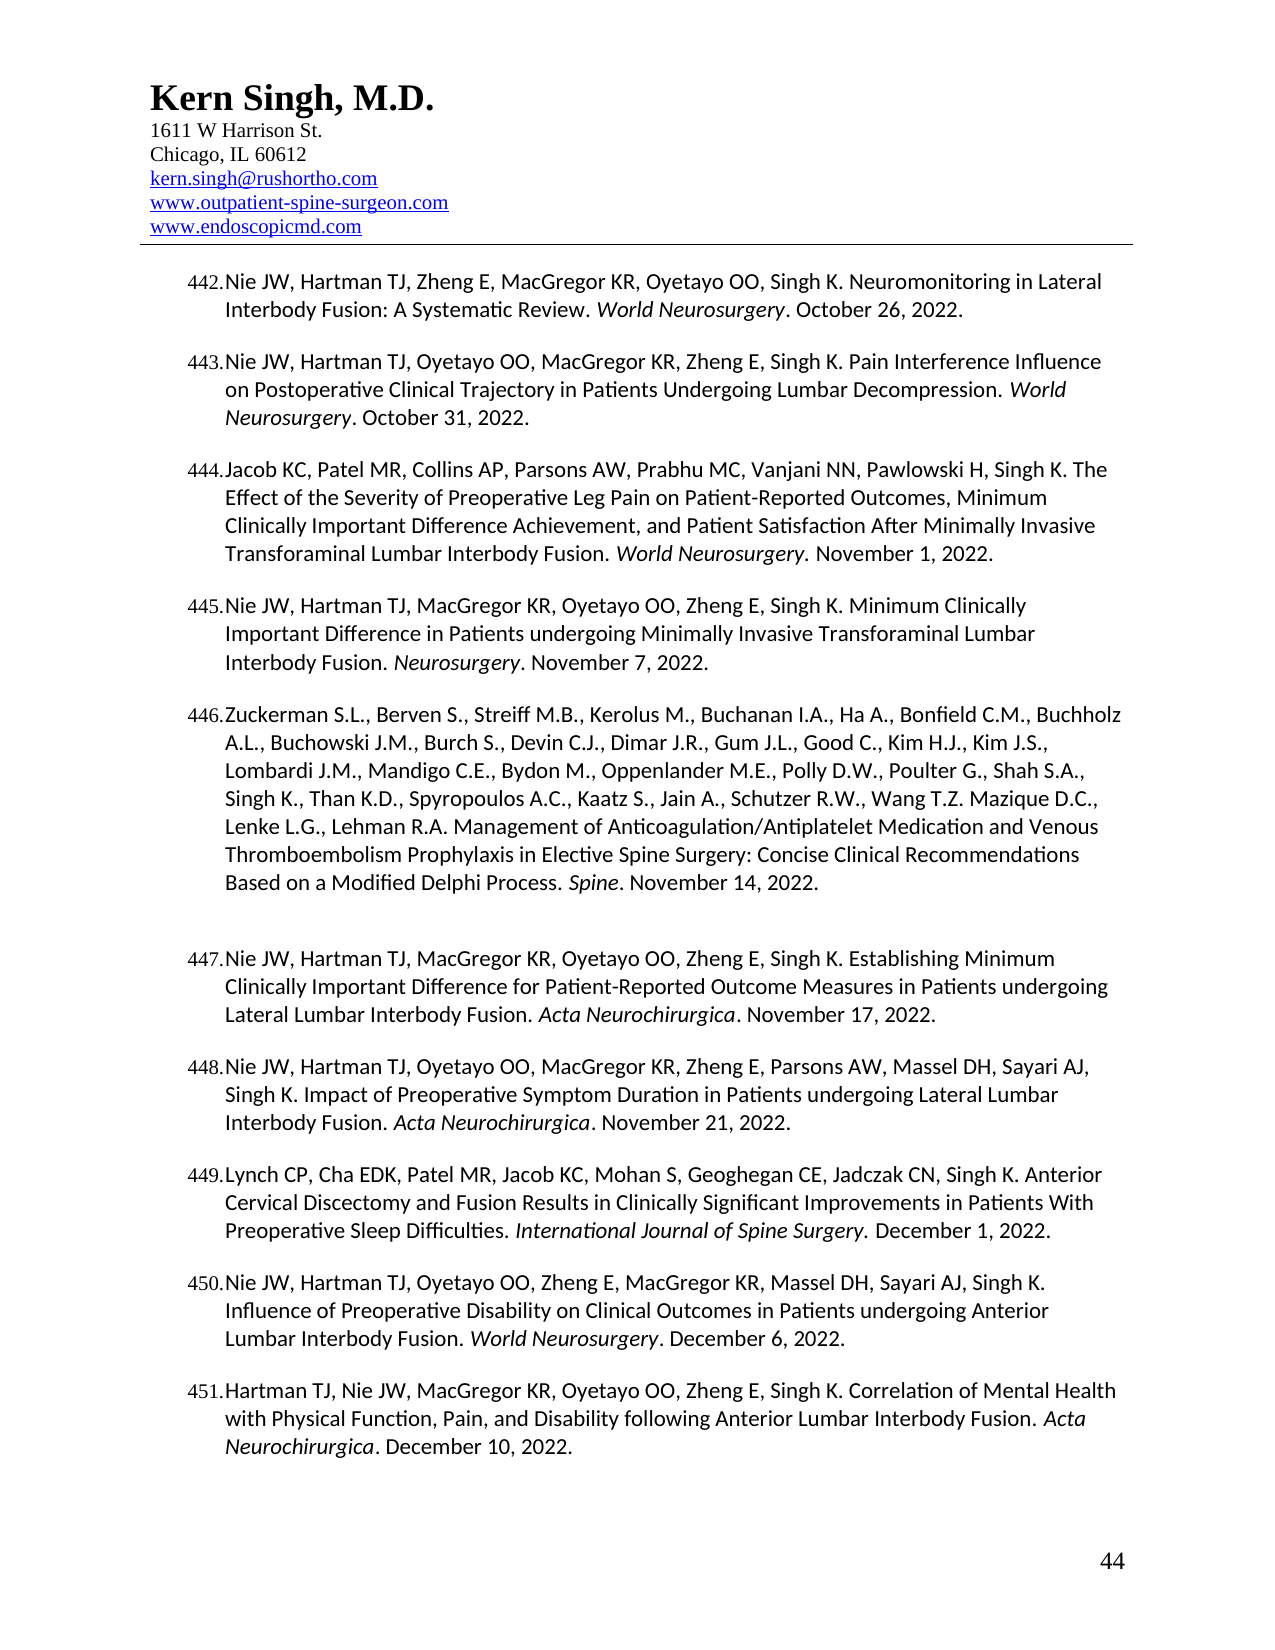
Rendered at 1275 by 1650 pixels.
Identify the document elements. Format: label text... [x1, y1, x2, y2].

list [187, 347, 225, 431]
list Zuckerman S.L., Berven S., Streiff M.B., Kerolus M., Buchanan I.A., Ha A., Bonfield C.M., Buchholz A.L., Buchowski J.M., Burch S., Devin C.J., Dimar J.R., Gum J.L., Good C., Kim H.J., Kim J.S., Lombardi J.M., Mandigo C.E., Bydon M., Oppenlander M.E., Polly D.W., Poulter G., Shah S.A., Singh K., Than K.D., Spyropoulos A.C., Kaatz S., Jain A., Schutzer R.W., Wang T.Z. Mazique D.C., Lenke L.G., Lehman R.A. Management of Anticoagulation/Antiplatelet Medication and Venous Thromboembolism Prophylaxis in Elective Spine Surgery: Concise Clinical Recommendations Based on a Modified Delphi Process. Spine. November 14, 2022. [187, 700, 1125, 896]
list Jacob KC, Patel MR, Collins AP, Parsons AW, Prabhu MC, Vanjani NN, Pawlowski H, Singh K. The Effect of the Severity of Preoperative Leg Pain on Patient-Reported Outcomes, Minimum Clinically Important Difference Achievement, and Patient Satisfaction After Minimally Invasive Transforaminal Lumbar Interbody Fusion. World Neurosurgery. November 1, 2022. [187, 455, 1125, 567]
list Nie JW, Hartman TJ, MacGregor KR, Oyetayo OO, Zheng E, Singh K. Minimum Clinically Important Difference in Patients undergoing Minimally Invasive Transforaminal Lumbar Interbody Fusion. Neurosurgery. November 7, 2022. [187, 592, 1125, 676]
list Nie JW, Hartman TJ, Oyetayo OO, MacGregor KR, Zheng E, Singh K. Pain Interference Influence on Postoperative Clinical Trajectory in Patients Undergoing Lumbar Decompression. World Neurosurgery​. October 31, 2022. [530, 347, 1125, 431]
list Nie JW, Hartman TJ, Oyetayo OO, Zheng E, MacGregor KR, Massel DH, Sayari AJ, Singh K. Influence of Preoperative Disability on Clinical Outcomes in Patients undergoing Anterior Lumbar Interbody Fusion. World Neurosurgery. December 6, 2022. [187, 1268, 1125, 1352]
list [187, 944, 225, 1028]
list Nie JW, Hartman TJ, Oyetayo OO, MacGregor KR, Zheng E, Parsons AW, Massel DH, Sayari AJ, Singh K. Impact of Preoperative Symptom Duration in Patients undergoing Lateral Lumbar Interbody Fusion. Acta Neurochirurgica. November 21, 2022. [187, 1052, 1125, 1136]
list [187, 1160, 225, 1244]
list Nie JW, Hartman TJ, MacGregor KR, Oyetayo OO, Zheng E, Singh K. Establishing Minimum Clinically Important Difference for Patient-Reported Outcome Measures in Patients undergoing Lateral Lumbar Interbody Fusion. Acta Neurochirurgica. November 17, 2022. [937, 944, 1125, 1028]
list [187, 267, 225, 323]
list Hartman TJ, Nie JW, MacGregor KR, Oyetayo OO, Zheng E, Singh K. Correlation of Mental Health with Physical Function, Pain, and Disability following Anterior Lumbar Interbody Fusion. Acta Neurochirurgica. December 10, 2022. [187, 1376, 1125, 1461]
